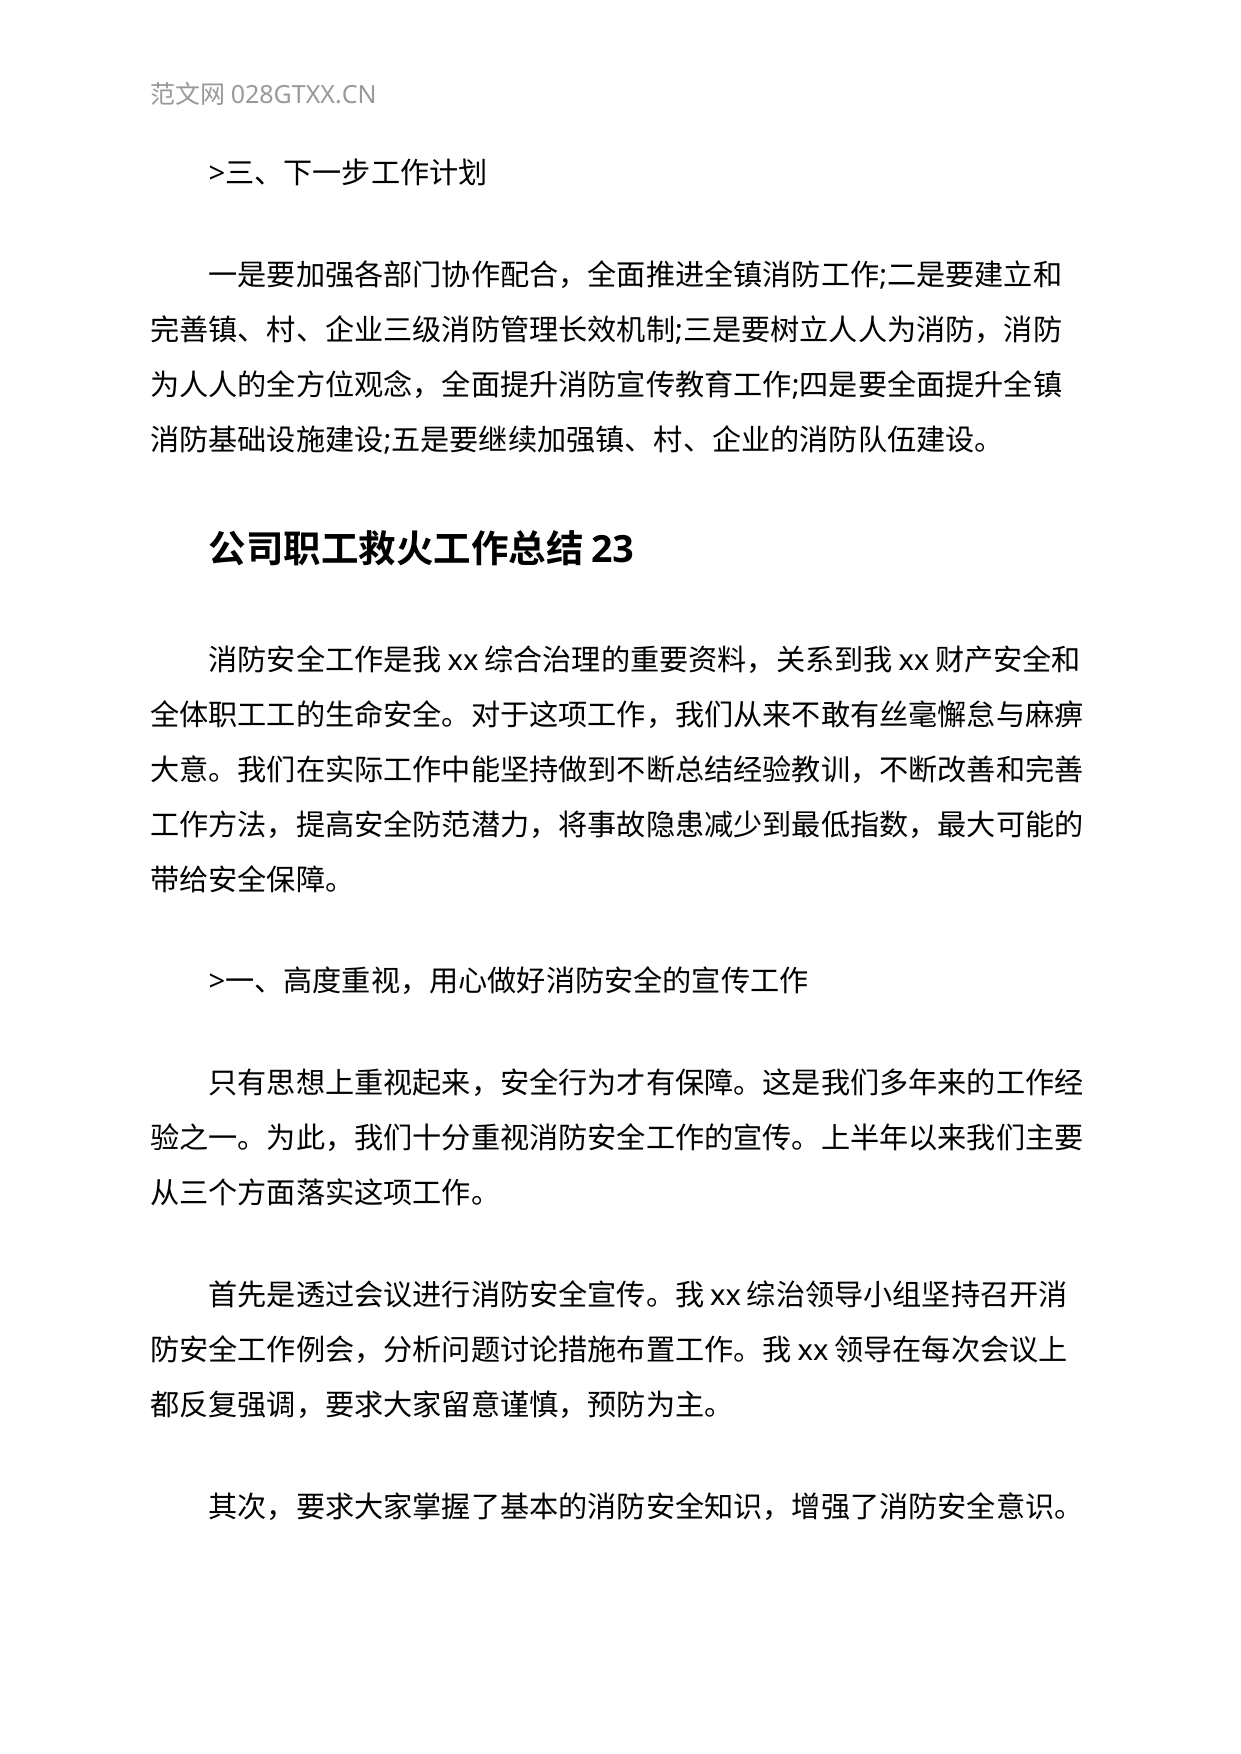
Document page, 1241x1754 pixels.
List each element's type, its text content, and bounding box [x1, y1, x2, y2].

text >三、下一步工作计划 [150, 150, 1090, 192]
text 其次，要求大家掌握了基本的消防安全知识，增强了消防安全意识。 [150, 1483, 1090, 1526]
text >一、高度重视，用心做好消防安全的宣传工作 [150, 958, 1090, 1000]
text 公司职工救火工作总结23 [150, 519, 1090, 573]
text 消防安全工作是我xx综合治理的重要资料，关系到我xx财产安全和全体职工工的生命安全。对于这项工作，我们从来不敢有丝毫懈怠与麻痹大意。我们在实际工作中能坚持做到不断总结经验教训，不断改善和完善工作方法，提高安全防范潜力，将事故隐患减少到最低指数，最大可能的带给安全保障。 [150, 637, 1090, 898]
text 只有思想上重视起来，安全行为才有保障。这是我们多年来的工作经验之一。为此，我们十分重视消防安全工作的宣传。上半年以来我们主要从三个方面落实这项工作。 [150, 1060, 1090, 1212]
text 一是要加强各部门协作配合，全面推进全镇消防工作;二是要建立和完善镇、村、企业三级消防管理长效机制;三是要树立人人为消防，消防为人人的全方位观念，全面提升消防宣传教育工作;四是要全面提升全镇消防基础设施建设;五是要继续加强镇、村、企业的消防队伍建设。 [150, 252, 1090, 459]
text 首先是透过会议进行消防安全宣传。我xx综治领导小组坚持召开消防安全工作例会，分析问题讨论措施布置工作。我xx领导在每次会议上都反复强调，要求大家留意谨慎，预防为主。 [150, 1272, 1090, 1424]
